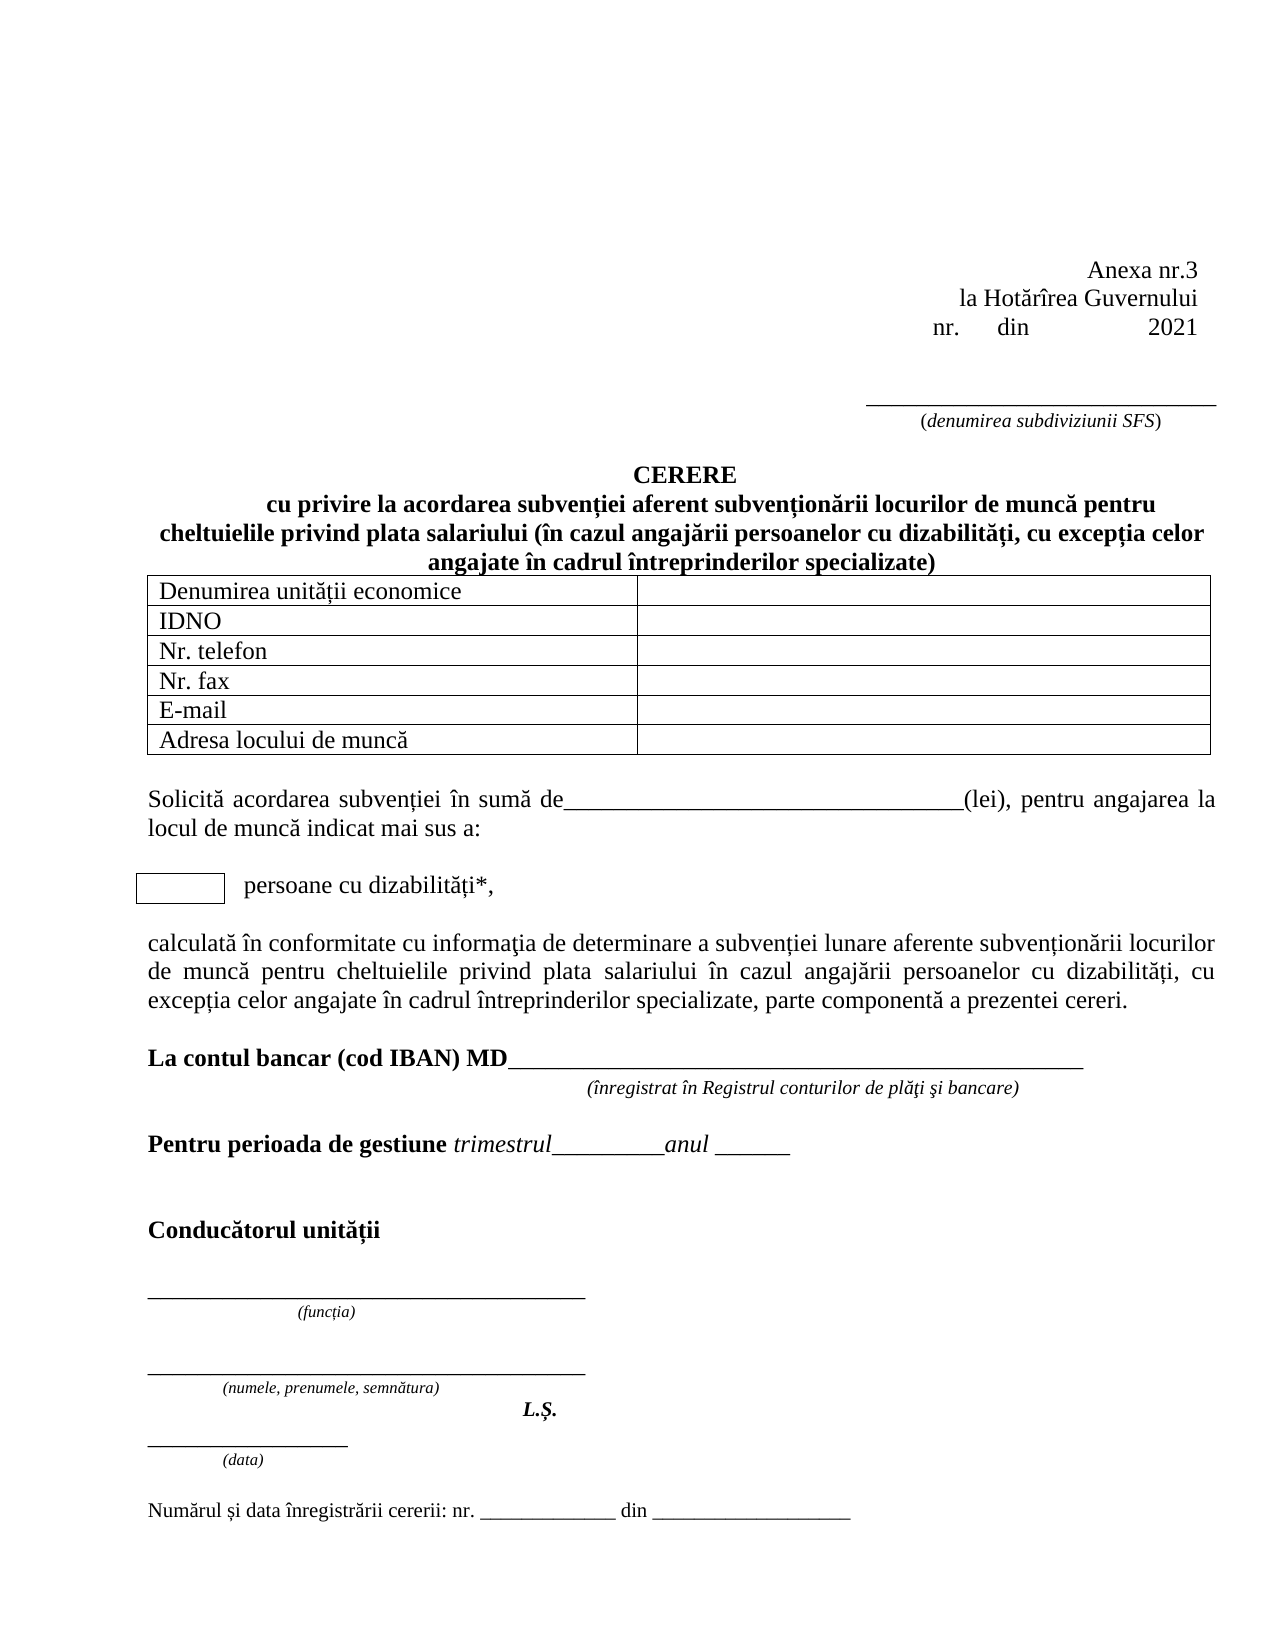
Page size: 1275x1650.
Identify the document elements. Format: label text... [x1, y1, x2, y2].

text persoane cu dizabilități*, [148, 870, 1216, 899]
text Pentru perioada de gestiune trimestrul_________anul ______ [148, 1129, 1216, 1158]
table_cell Adresa locului de muncă [148, 725, 637, 754]
table_header Denumirea unității economice [148, 576, 637, 605]
table_cell [638, 606, 1210, 635]
table_cell [638, 696, 1210, 724]
table_cell [638, 636, 1210, 665]
text (numele, prenumele, semnătura) [148, 1378, 1216, 1397]
table_header [137, 874, 224, 903]
text (denumirea subdiviziunii SFS) [148, 409, 1216, 432]
text ____________________________ [148, 380, 1216, 409]
text La contul bancar (cod IBAN) MD______________________________________________ [148, 1043, 1216, 1071]
table_cell Nr. fax [148, 666, 637, 694]
text ___________________________________ [148, 1349, 1216, 1378]
text cu privire la acordarea subvenției aferent subvenționării locurilor de muncă pentru cheltuielile privind plata salariului (în cazul angajării persoanelor cu dizabilități, cu excepția celor angajate în cadrul întreprinderilor specializate) [148, 489, 1216, 575]
text L.Ș. [148, 1397, 1216, 1421]
table_cell E-mail [148, 696, 637, 724]
table_cell [638, 666, 1210, 694]
text Conducătorul unității [148, 1215, 1216, 1244]
text (data) [148, 1450, 1216, 1469]
table_cell [638, 725, 1210, 754]
text Numărul și data înregistrării cererii: nr. _____________ din ___________________ [148, 1498, 1216, 1522]
table_header [638, 576, 1210, 605]
text CERERE [148, 460, 1216, 489]
text calculată în conformitate cu informaţia de determinare a subvenției lunare aferente subvenționării locurilor de muncă pentru cheltuielile privind plata salariului în cazul angajării persoanelor cu dizabilități, cu excepția celor angajate în cadrul întreprinderilor specializate, parte componentă a prezentei cereri. [148, 928, 1216, 1014]
table_cell Nr. telefon [148, 636, 637, 665]
text ________________ [148, 1421, 1216, 1450]
table_cell IDNO [148, 606, 637, 635]
text Solicită acordarea subvenției în sumă de________________________________(lei), pentru angajarea la locul de muncă indicat mai sus a: [148, 784, 1216, 841]
text ___________________________________ [148, 1273, 1216, 1301]
text (înregistrat în Registrul conturilor de plăţi şi bancare) [148, 1071, 1216, 1100]
text (funcția) [148, 1301, 1216, 1321]
